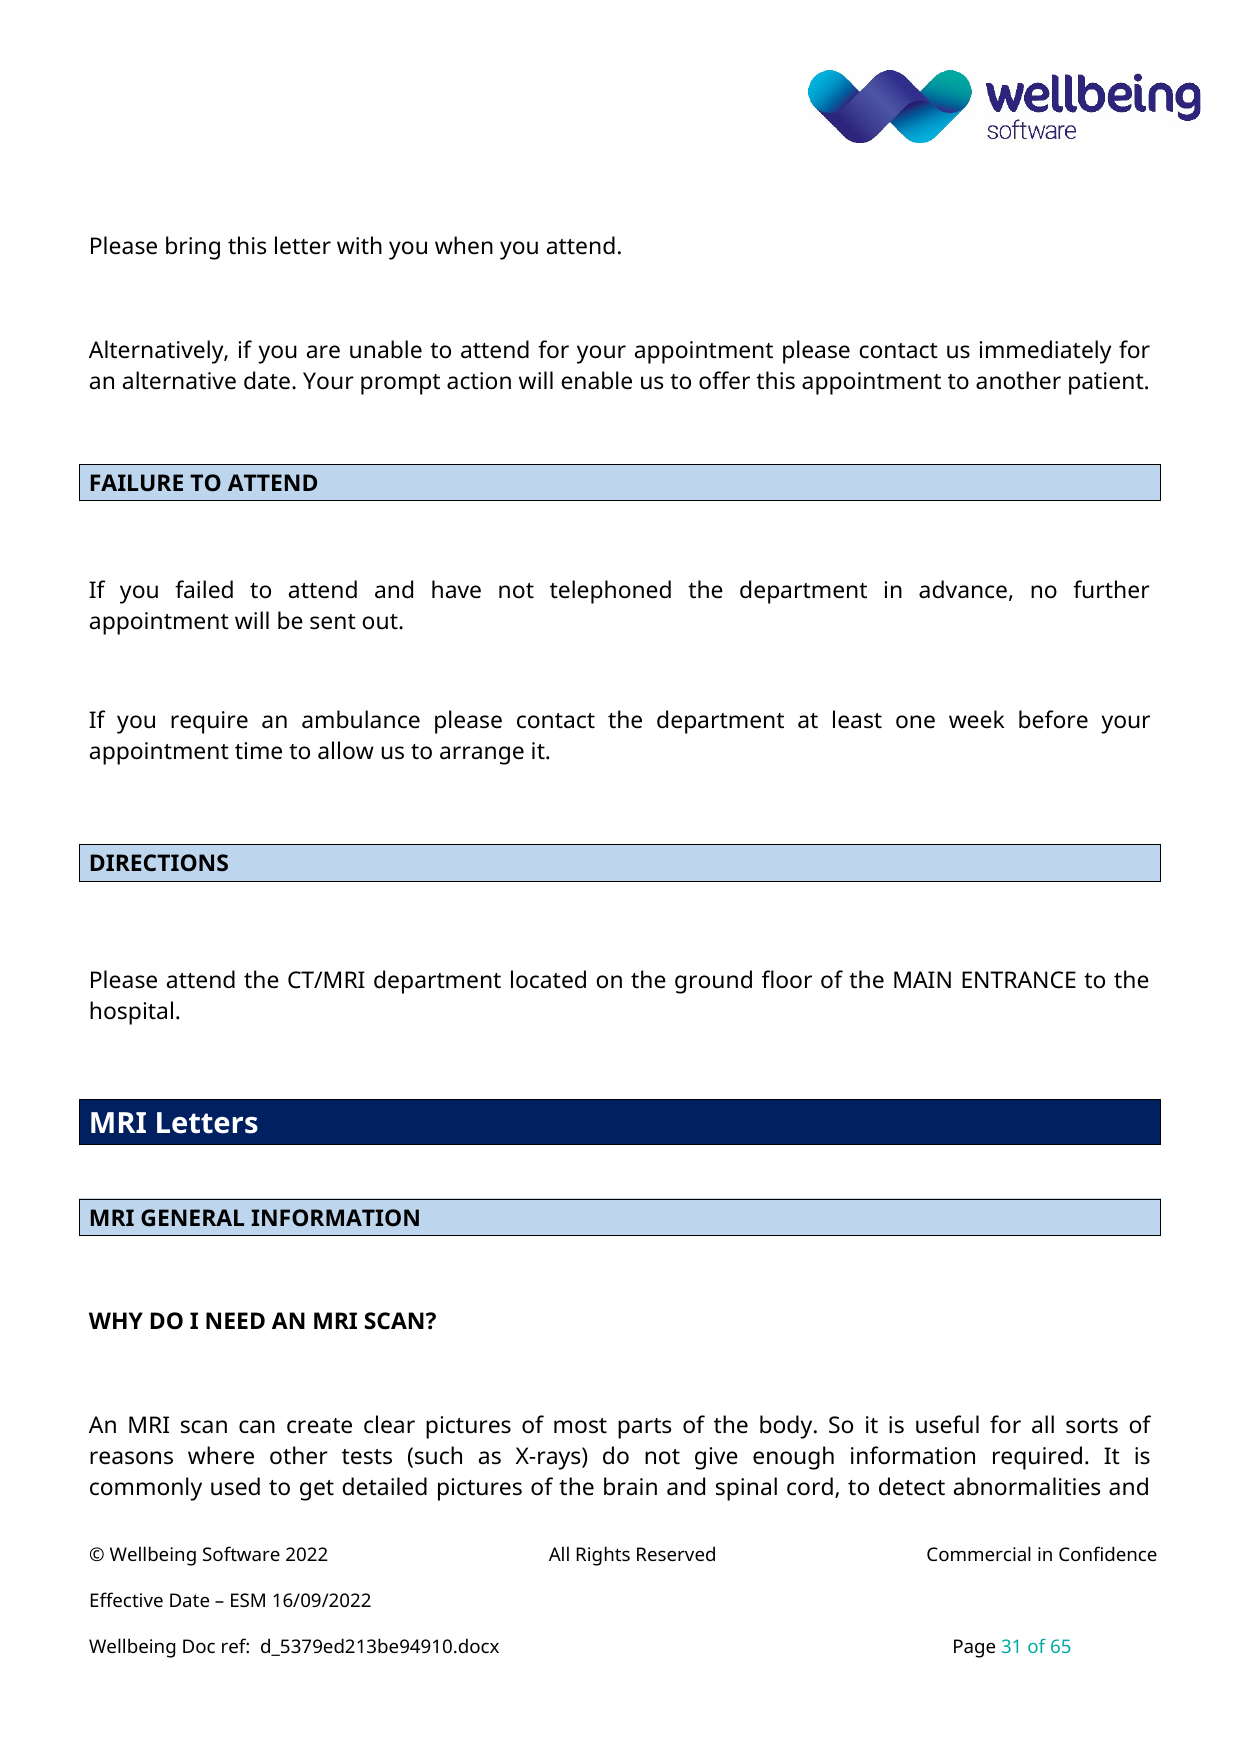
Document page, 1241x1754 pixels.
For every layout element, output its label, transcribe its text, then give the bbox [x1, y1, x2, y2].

text Please attend the CT/MRI department located on the ground floor of the MAIN ENTRANCE to the hospital. [89, 964, 1152, 1026]
subtitle MRI GENERAL INFORMATION [80, 1200, 1160, 1235]
text Alternatively, if you are unable to attend for your appointment please contact us immediately for an alternative date. Your prompt action will enable us to offer this appointment to another patient. [89, 334, 1152, 396]
picture [808, 70, 825, 87]
subtitle DIRECTIONS [80, 845, 1160, 881]
text If you require an ambulance please contact the department at least one week before your appointment time to allow us to arrange it. [89, 704, 1152, 767]
picture [808, 70, 1201, 143]
text Please bring this letter with you when you attend. [89, 230, 1152, 261]
subtitle MRI Letters [80, 1100, 1160, 1144]
subtitle FAILURE TO ATTEND [80, 465, 1160, 500]
text If you failed to attend and have not telephoned the department in advance, no further appointment will be sent out. [89, 574, 1152, 636]
text WHY DO I NEED AN MRI SCAN? [89, 1305, 1152, 1336]
